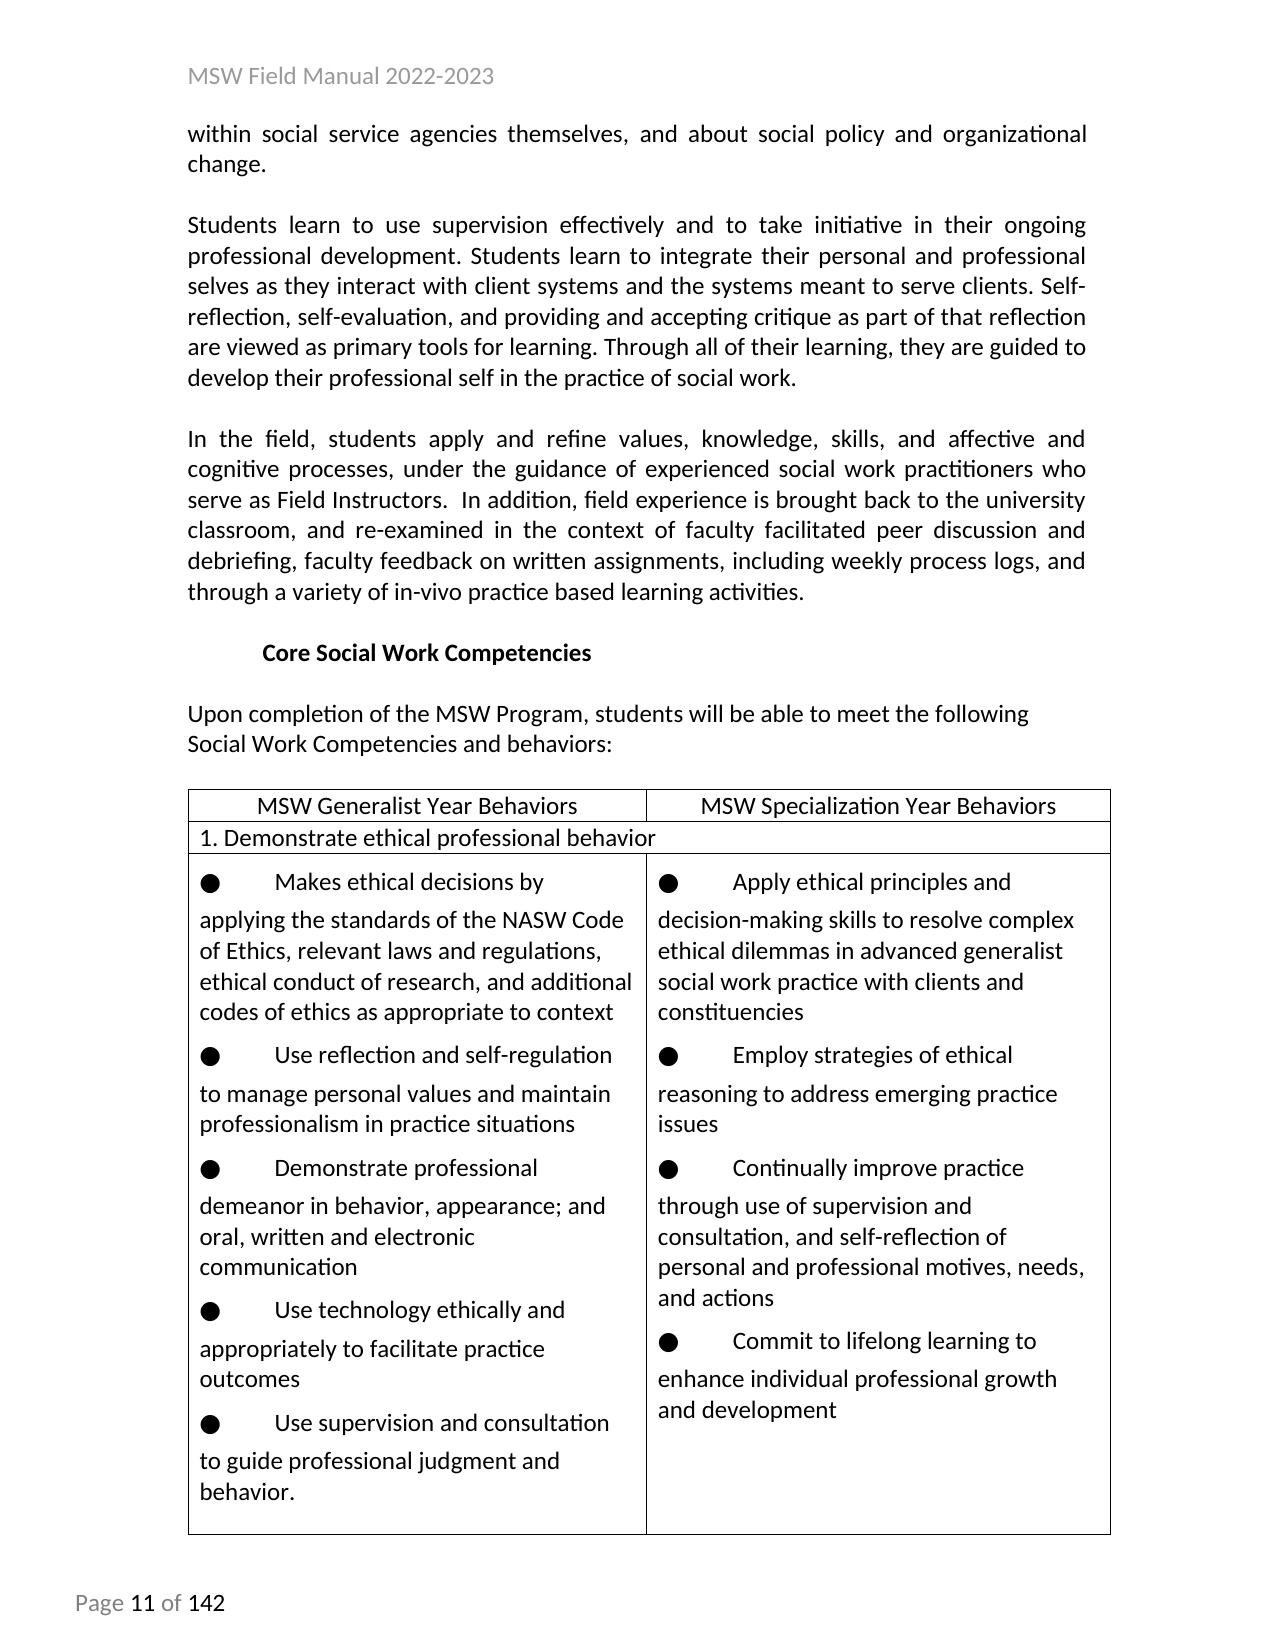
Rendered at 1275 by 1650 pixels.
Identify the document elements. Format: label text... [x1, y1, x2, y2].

text Upon completion of the MSW Program, students will be able to meet the following Social Work Competencies and behaviors: [187, 698, 1087, 759]
table_cell 1. Demonstrate ethical professional behavior [189, 822, 1110, 852]
table_header MSW Generalist Year Behaviors [189, 790, 646, 821]
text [187, 118, 1087, 179]
text In the field, students apply and refine values, knowledge, skills, and affective and cognitive processes, under the guidance of experienced social work practitioners who serve as Field Instructors. In addition, field experience is brought back to the university classroom, and re-examined in the context of faculty facilitated peer discussion and debriefing, faculty feedback on written assignments, including weekly process logs, and through a variety of in-vivo practice based learning activities. [187, 423, 1087, 606]
text Students learn to use supervision effectively and to take initiative in their ongoing professional development. Students learn to integrate their personal and professional selves as they interact with client systems and the systems meant to serve clients. Self-reflection, self-evaluation, and providing and accepting critique as part of that reflection are viewed as primary tools for learning. Through all of their learning, they are guided to develop their professional self in the practice of social work. [187, 209, 1087, 392]
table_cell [647, 854, 1110, 1534]
table_header MSW Specialization Year Behaviors [647, 790, 1110, 821]
subtitle Core Social Work Competencies [262, 637, 1087, 667]
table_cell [189, 854, 646, 1534]
